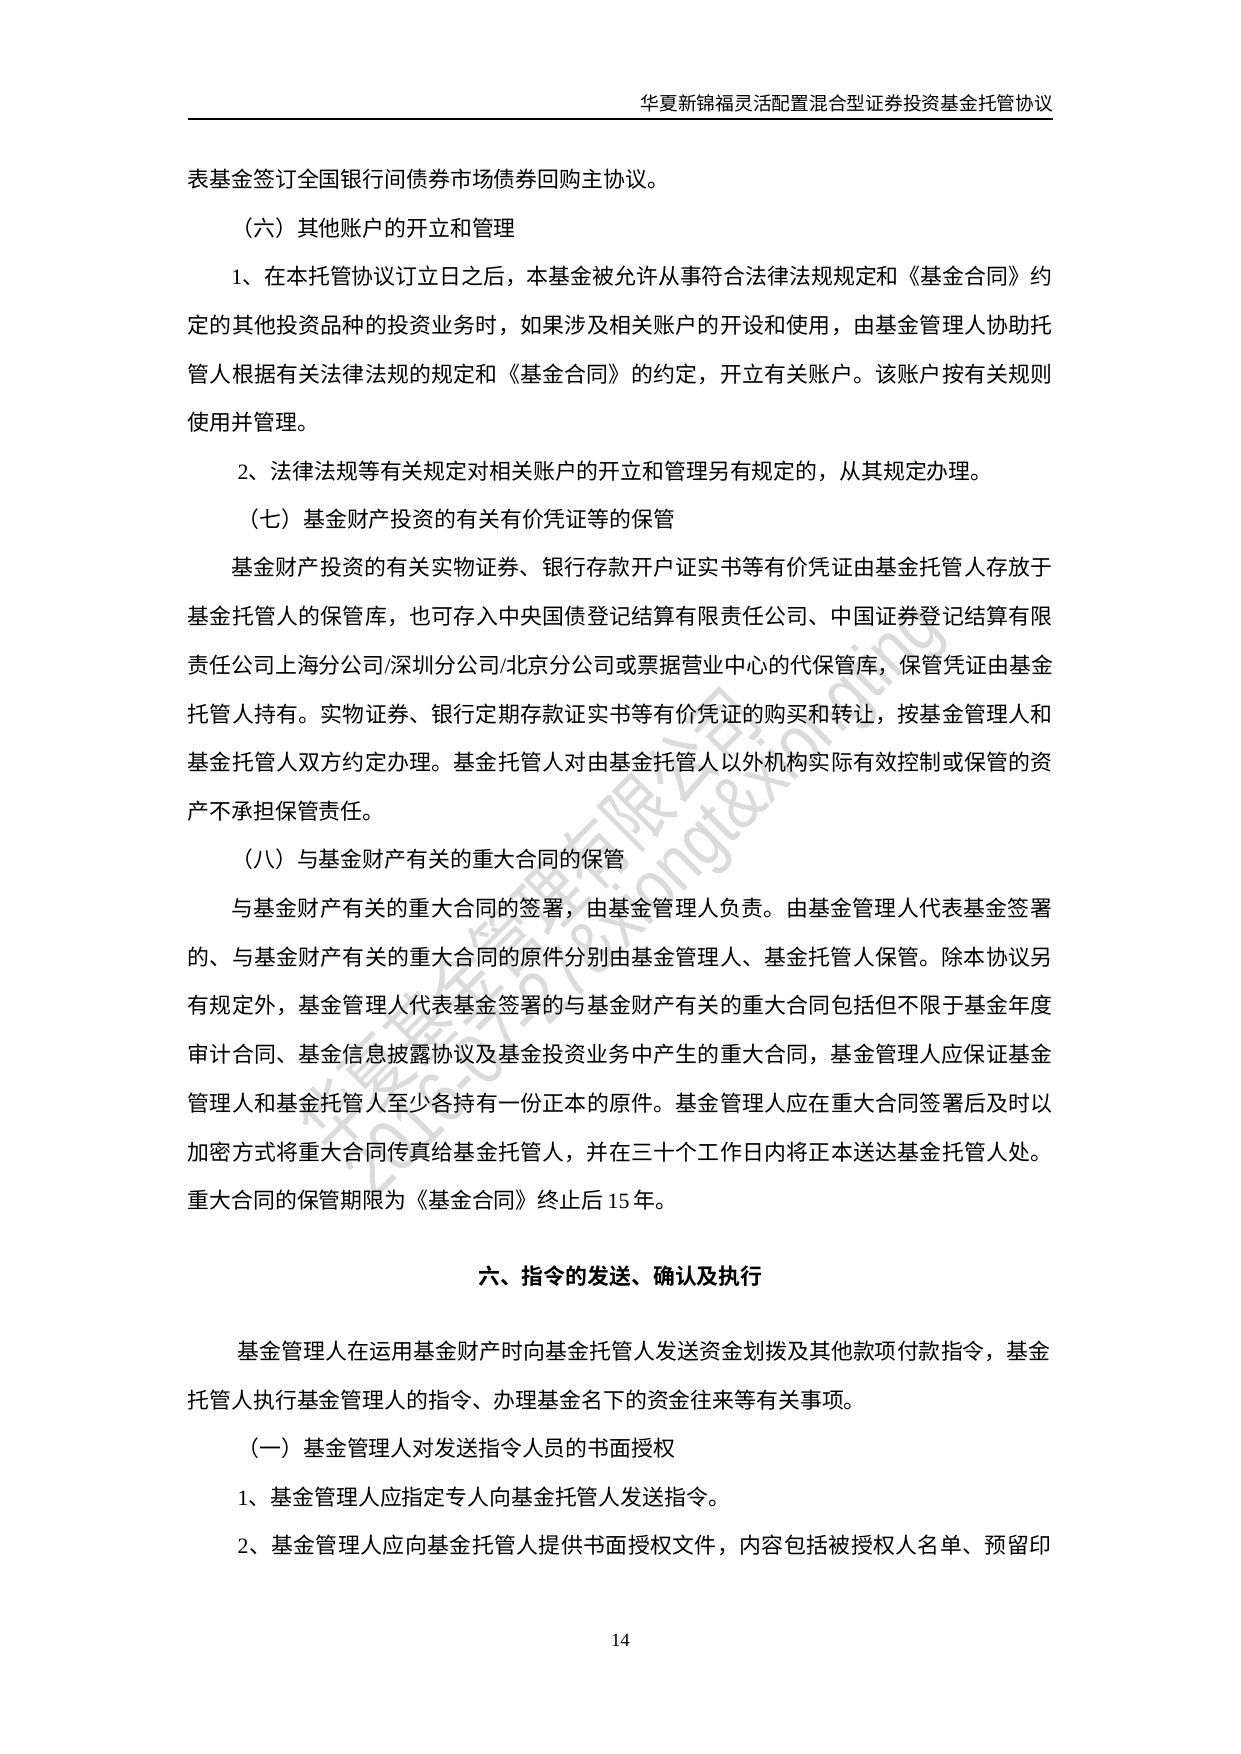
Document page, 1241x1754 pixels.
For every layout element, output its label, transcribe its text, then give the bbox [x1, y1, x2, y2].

text 与基金财产有关的重大合同的签署，由基金管理人负责。由基金管理人代表基金签署的、与基金财产有关的重大合同的原件分别由基金管理人、基金托管人保管。除本协议另有规定外，基金管理人代表基金签署的与基金财产有关的重大合同包括但不限于基金年度审计合同、基金信息披露协议及基金投资业务中产生的重大合同，基金管理人应保证基金管理人和基金托管人至少各持有一份正本的原件。基金管理人应在重大合同签署后及时以加密方式将重大合同传真给基金托管人，并在三十个工作日内将正本送达基金托管人处。重大合同的保管期限为《基金合同》终止后15年。 [187, 890, 1053, 1215]
text （八）与基金财产有关的重大合同的保管 [187, 842, 1053, 874]
text 2、法律法规等有关规定对相关账户的开立和管理另有规定的，从其规定办理。 [187, 453, 1053, 486]
text （七）基金财产投资的有关有价凭证等的保管 [187, 502, 1053, 534]
subtitle 六、指令的发送、确认及执行 [187, 1258, 1053, 1291]
text 基金财产投资的有关实物证券、银行存款开户证实书等有价凭证由基金托管人存放于基金托管人的保管库，也可存入中央国债登记结算有限责任公司、中国证券登记结算有限责任公司上海分公司/深圳分公司/北京分公司或票据营业中心的代保管库，保管凭证由基金托管人持有。实物证券、银行定期存款证实书等有价凭证的购买和转让，按基金管理人和基金托管人双方约定办理。基金托管人对由基金托管人以外机构实际有效控制或保管的资产不承担保管责任。 [187, 550, 1053, 826]
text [187, 162, 1053, 194]
text （一）基金管理人对发送指令人员的书面授权 [187, 1431, 1053, 1463]
text 1、在本托管协议订立日之后，本基金被允许从事符合法律法规规定和《基金合同》约定的其他投资品种的投资业务时，如果涉及相关账户的开设和使用，由基金管理人协助托管人根据有关法律法规的规定和《基金合同》的约定，开立有关账户。该账户按有关规则使用并管理。 [187, 259, 1053, 437]
text （六）其他账户的开立和管理 [187, 210, 1053, 243]
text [187, 1527, 1053, 1560]
text 1、基金管理人应指定专人向基金托管人发送指令。 [187, 1479, 1053, 1512]
text 基金管理人在运用基金财产时向基金托管人发送资金划拨及其他款项付款指令，基金托管人执行基金管理人的指令、办理基金名下的资金往来等有关事项。 [187, 1334, 1053, 1415]
